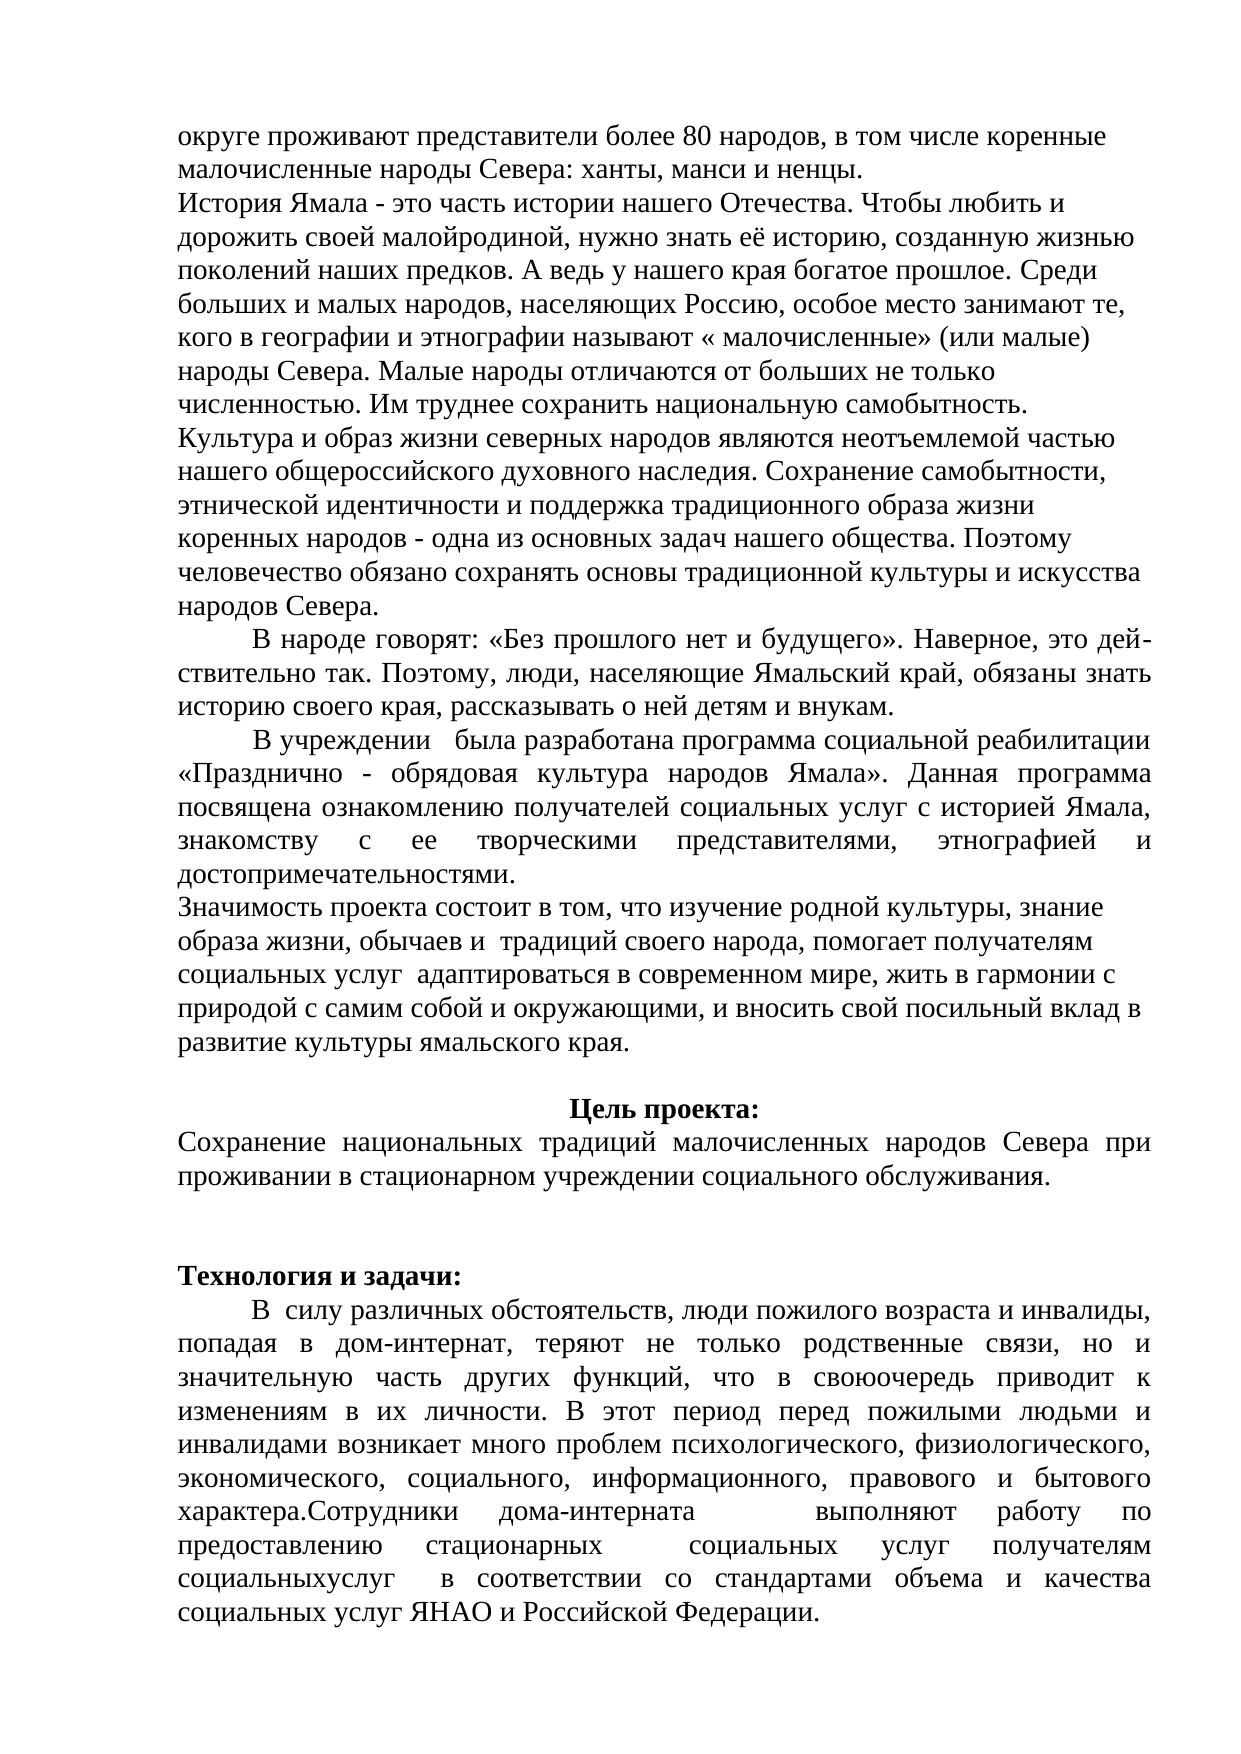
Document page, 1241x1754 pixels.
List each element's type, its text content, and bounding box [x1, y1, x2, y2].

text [177, 118, 1152, 185]
text Культура и образ жизни северных народов являются неотъемлемой частью нашего общероссийского духовного наследия. Сохранение самобытности, этнической идентичности и поддержка традиционного образа жизни коренных народов - одна из основных задач нашего общества. Поэтому человечество обязано сохранять основы традиционной культуры и искусства народов Севера. [177, 420, 1152, 621]
text Цель проекта: [177, 1091, 1152, 1124]
text Значимость проекта состоит в том, что изучение родной культуры, знание образа жизни, обычаев и традиций своего народа, помогает получателям социальных услуг адаптироваться в современном мире, жить в гармонии с природой с самим собой и окружающими, и вносить свой посильный вклад в развитие культуры ямальского края. [177, 889, 1152, 1057]
text В силу различных обстоятельств, люди пожилого возраста и инвалиды, попадая в дом-интернат, теряют не только родственные связи, но и значительную часть других функций, что в своюочередь приводит к изменениям в их личности. В этот период перед пожилыми людьми и инвалидами возникает много проблем психологического, физиологического, экономического, социального, информационного, правового и бытового характера.Сотрудники дома-интерната выполняют работу по предоставлению стационарных социальных услуг получателям социальныхуслуг в соответствии со стандартами объема и качества социальных услуг ЯНАО и Российской Федерации. [177, 1292, 1152, 1627]
text Технология и задачи: [177, 1258, 1152, 1292]
text История Ямала - это часть истории нашего Отечества. Чтобы любить и дорожить своей малойродиной, нужно знать её историю, созданную жизнью поколений наших предков. А ведь у нашего края богатое прошлое. Среди больших и малых народов, населяющих Россию, особое место занимают те, кого в географии и этнографии называют « малочисленные» (или малые) народы Севера. Малые народы отличаются от больших не только численностью. Им труднее сохранить национальную самобытность. [177, 185, 1152, 420]
text В народе говорят: «Без прошлого нет и будущего». Наверное, это действительно так. Поэтому, люди, населяющие Ямальский край, обязаны знать историю своего края, рассказывать о ней детям и внукам. [177, 621, 1152, 722]
text Сохранение национальных традиций малочисленных народов Севера при проживании в стационарном учреждении социального обслуживания. [177, 1124, 1152, 1191]
text В учреждении была разработана программа социальной реабилитации «Празднично - обрядовая культура народов Ямала». Данная программа посвящена ознакомлению получателей социальных услуг с историей Ямала, знакомству с ее творческими представителями, этнографией и достопримечательностями. [177, 722, 1152, 889]
